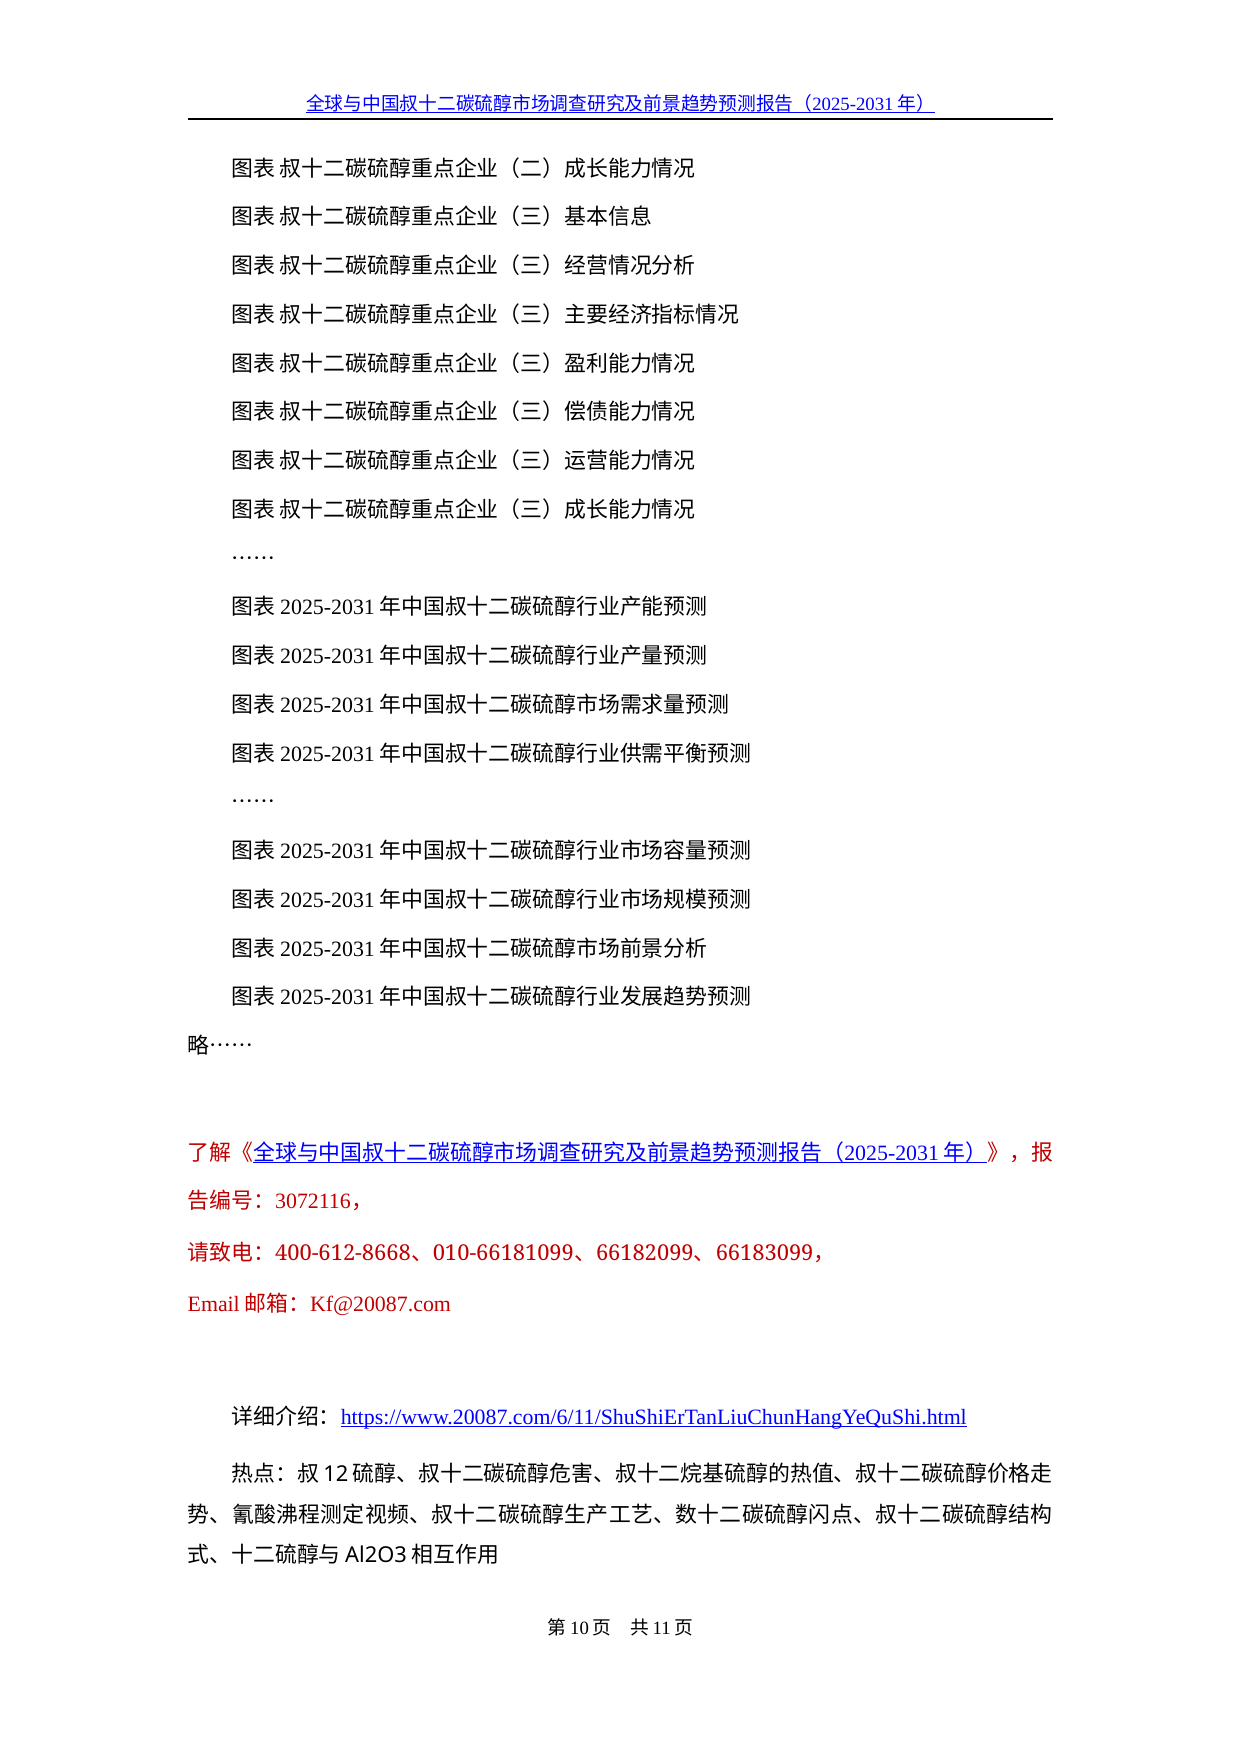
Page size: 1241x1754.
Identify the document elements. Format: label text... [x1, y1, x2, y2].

text 请致电：400-612-8668、010-66181099、66182099、66183099， [187, 1234, 1053, 1267]
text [187, 150, 1053, 1060]
text Email邮箱：Kf@20087.com [187, 1286, 1053, 1318]
text 热点：叔12硫醇、叔十二碳硫醇危害、叔十二烷基硫醇的热值、叔十二碳硫醇价格走势、氰酸沸程测定视频、叔十二碳硫醇生产工艺、数十二碳硫醇闪点、叔十二碳硫醇结构式、十二硫醇与Al2O3相互作用 [187, 1456, 1053, 1569]
text 了解《全球与中国叔十二碳硫醇市场调查研究及前景趋势预测报告（2025-2031年）》，报告编号：3072116， [187, 1134, 1053, 1215]
text 详细介绍：https://www.20087.com/6/11/ShuShiErTanLiuChunHangYeQuShi.html [187, 1399, 1053, 1431]
